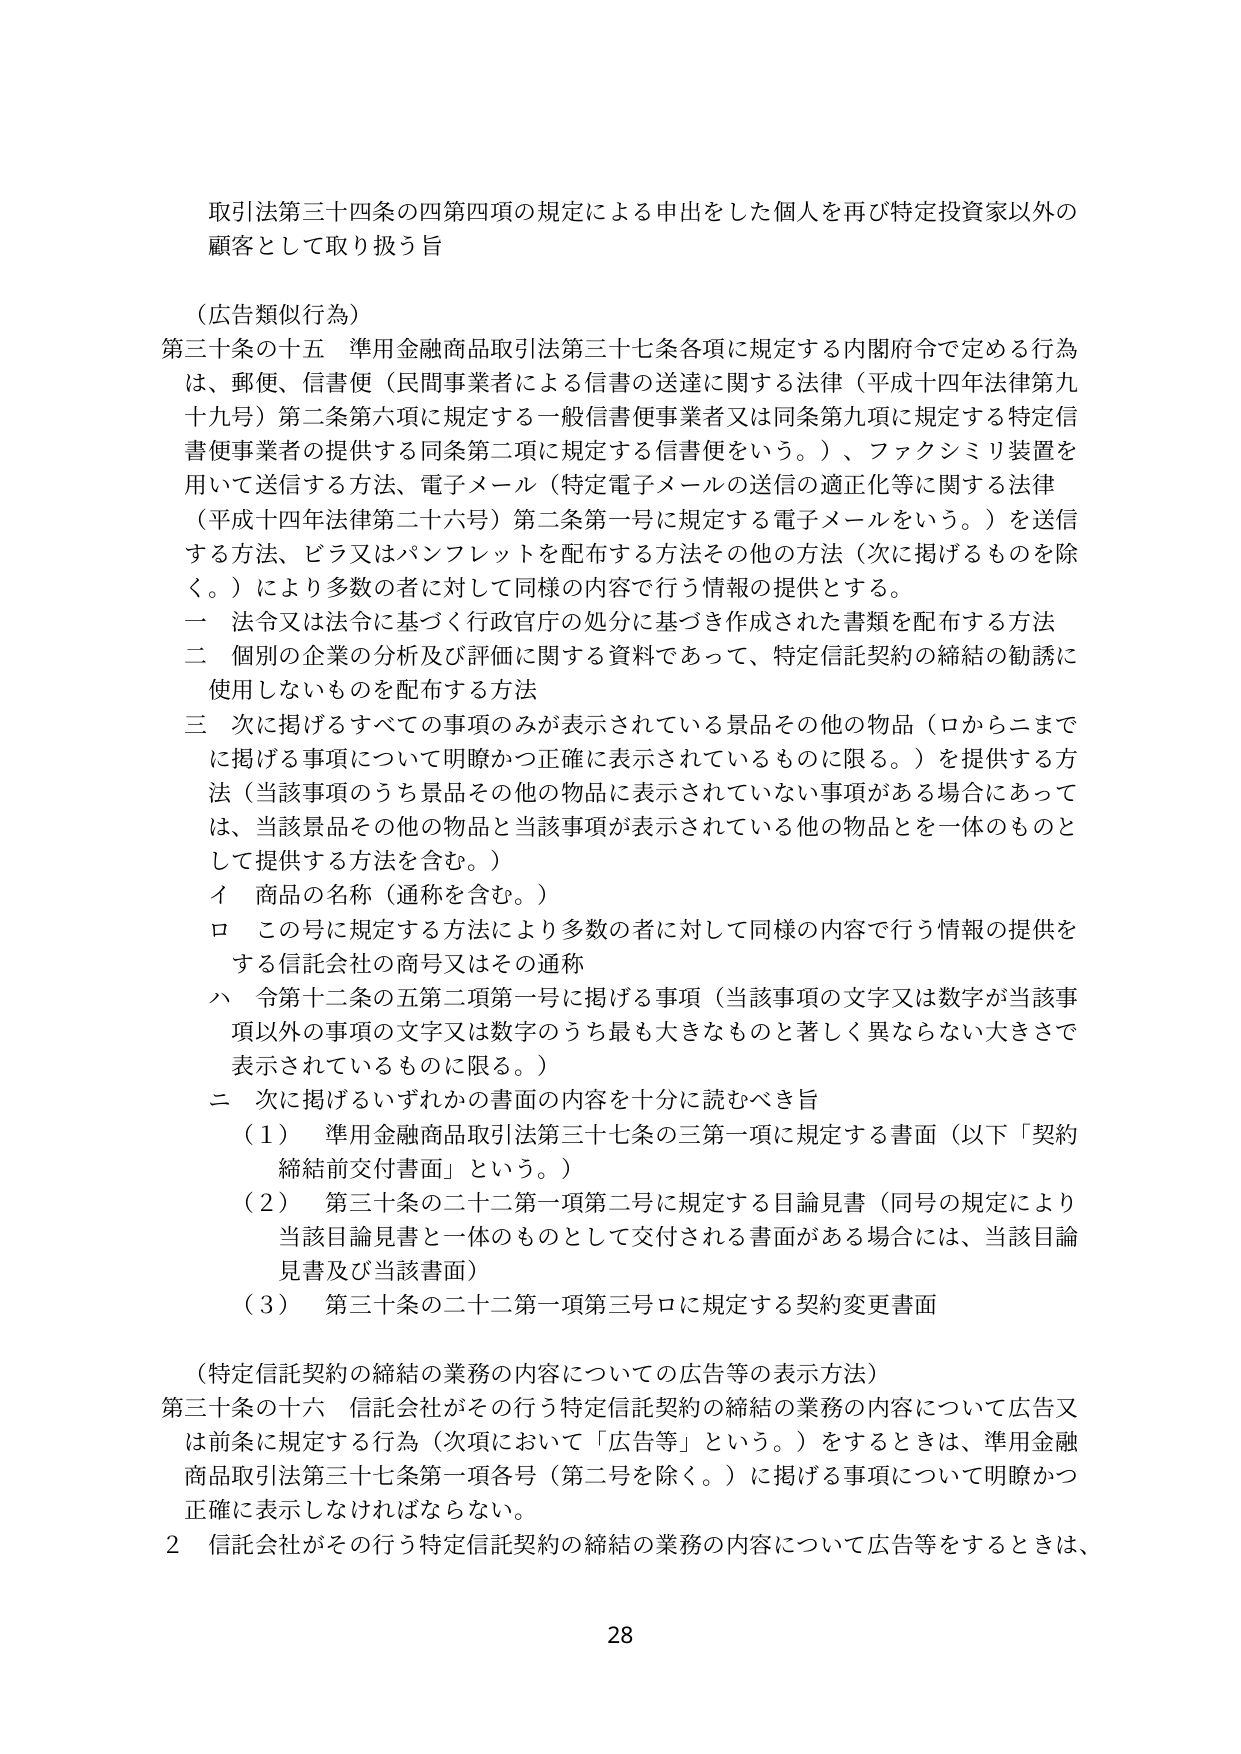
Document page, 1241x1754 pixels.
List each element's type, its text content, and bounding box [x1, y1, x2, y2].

text （広告類似行為） [184, 296, 1079, 330]
text イ 商品の名称（通称を含む。） [207, 877, 1079, 911]
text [161, 1526, 1079, 1560]
text 三 次に掲げるすべての事項のみが表示されている景品その他の物品（ロからニまでに掲げる事項について明瞭かつ正確に表示されているものに限る。）を提供する方法（当該事項のうち景品その他の物品に表示されていない事項がある場合にあっては、当該景品その他の物品と当該事項が表示されている他の物品とを一体のものとして提供する方法を含む。） [184, 706, 1079, 877]
text ロ この号に規定する方法により多数の者に対して同様の内容で行う情報の提供をする信託会社の商号又はその通称 [207, 911, 1079, 979]
text 一 法令又は法令に基づく行政官庁の処分に基づき作成された書類を配布する方法 [184, 604, 1079, 638]
text （特定信託契約の締結の業務の内容についての広告等の表示方法） [184, 1355, 1079, 1389]
text （２） 第三十条の二十二第一項第二号に規定する目論見書（同号の規定により当該目論見書と一体のものとして交付される書面がある場合には、当該目論見書及び当該書面） [230, 1184, 1079, 1287]
text （１） 準用金融商品取引法第三十七条の三第一項に規定する書面（以下「契約締結前交付書面」という。） [230, 1116, 1079, 1184]
text 第三十条の十五 準用金融商品取引法第三十七条各項に規定する内閣府令で定める行為は、郵便、信書便（民間事業者による信書の送達に関する法律（平成十四年法律第九十九号）第二条第六項に規定する一般信書便事業者又は同条第九項に規定する特定信書便事業者の提供する同条第二項に規定する信書便をいう。）、ファクシミリ装置を用いて送信する方法、電子メール（特定電子メールの送信の適正化等に関する法律（平成十四年法律第二十六号）第二条第一号に規定する電子メールをいう。）を送信する方法、ビラ又はパンフレットを配布する方法その他の方法（次に掲げるものを除く。）により多数の者に対して同様の内容で行う情報の提供とする。 [161, 330, 1079, 604]
text ハ 令第十二条の五第二項第一号に掲げる事項（当該事項の文字又は数字が当該事項以外の事項の文字又は数字のうち最も大きなものと著しく異ならない大きさで表示されているものに限る。） [207, 979, 1079, 1082]
text 第三十条の十六 信託会社がその行う特定信託契約の締結の業務の内容について広告又は前条に規定する行為（次項において「広告等」という。）をするときは、準用金融商品取引法第三十七条第一項各号（第二号を除く。）に掲げる事項について明瞭かつ正確に表示しなければならない。 [161, 1389, 1079, 1526]
text （３） 第三十条の二十二第一項第三号ロに規定する契約変更書面 [230, 1287, 1079, 1321]
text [184, 194, 1079, 262]
text ニ 次に掲げるいずれかの書面の内容を十分に読むべき旨 [207, 1082, 1079, 1116]
text 二 個別の企業の分析及び評価に関する資料であって、特定信託契約の締結の勧誘に使用しないものを配布する方法 [184, 638, 1079, 706]
